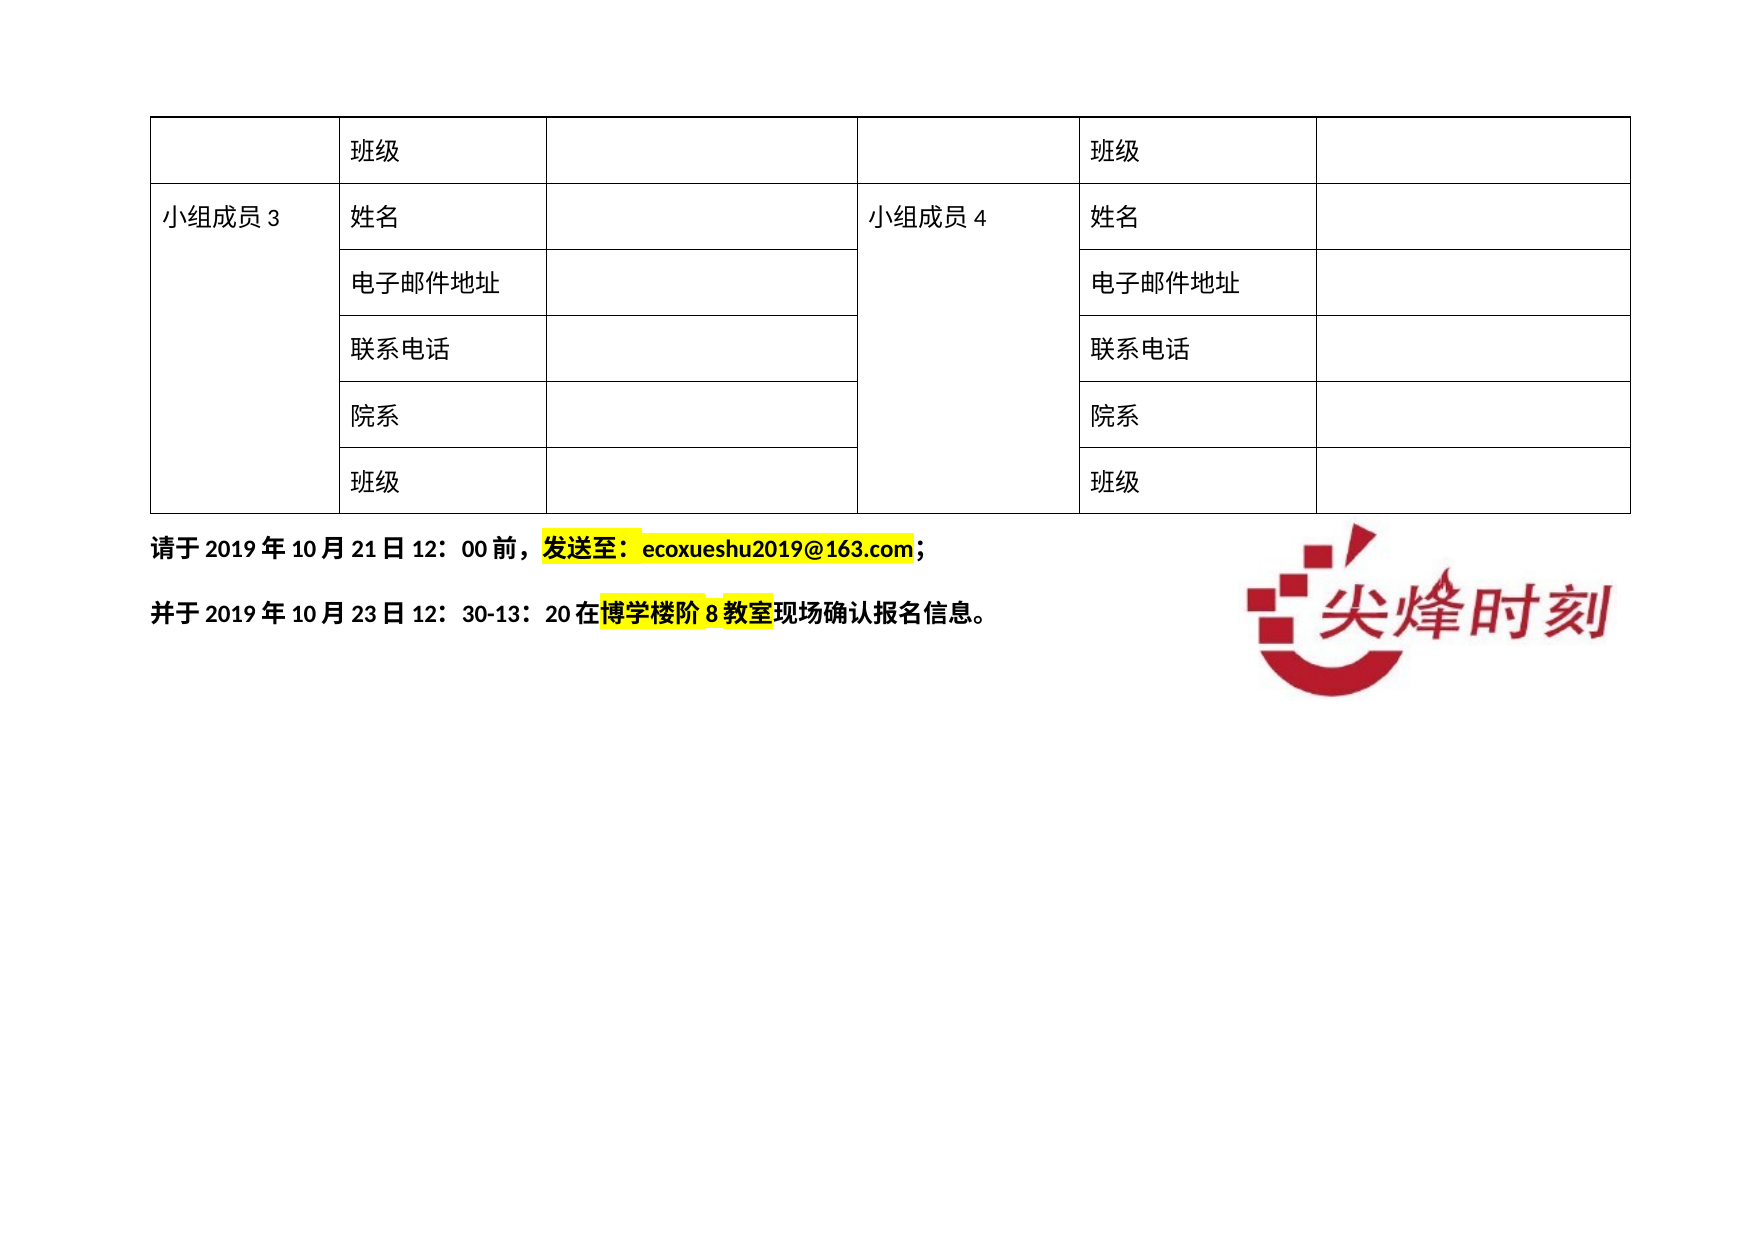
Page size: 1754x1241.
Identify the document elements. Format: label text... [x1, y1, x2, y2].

table_cell [1317, 382, 1630, 447]
table_cell 联系电话 [1080, 316, 1316, 381]
table_cell 班级 [340, 118, 546, 182]
text 请于2019年10月21日12：00前，发送至：ecoxueshu2019@163.com； [150, 514, 1604, 579]
table_cell 班级 [1080, 118, 1316, 182]
table_cell 电子邮件地址 [1080, 250, 1316, 314]
table_cell [1317, 316, 1630, 381]
table_cell [547, 316, 857, 381]
table_cell 院系 [1080, 382, 1316, 447]
picture [1237, 515, 1617, 701]
table_cell 姓名 [1080, 184, 1316, 248]
table_cell 电子邮件地址 [340, 250, 546, 314]
table_cell [1317, 184, 1630, 248]
table_cell [1317, 250, 1630, 314]
table_cell 班级 [340, 448, 546, 513]
table_cell [1317, 448, 1630, 513]
table_cell 小组成员3 [151, 184, 339, 513]
table_cell [547, 250, 857, 314]
table_cell 姓名 [340, 184, 546, 248]
table_cell [547, 184, 857, 248]
text 并于2019年10月23日12：30-13：20在博学楼阶8教室现场确认报名信息。 [150, 579, 1604, 644]
table_cell [1317, 118, 1630, 182]
table_cell 院系 [340, 382, 546, 447]
table_cell 班级 [1080, 448, 1316, 513]
table_cell 联系电话 [340, 316, 546, 381]
table_cell [547, 448, 857, 513]
table_cell [547, 382, 857, 447]
table_cell [547, 118, 857, 182]
table_cell 小组成员4 [858, 184, 1079, 513]
